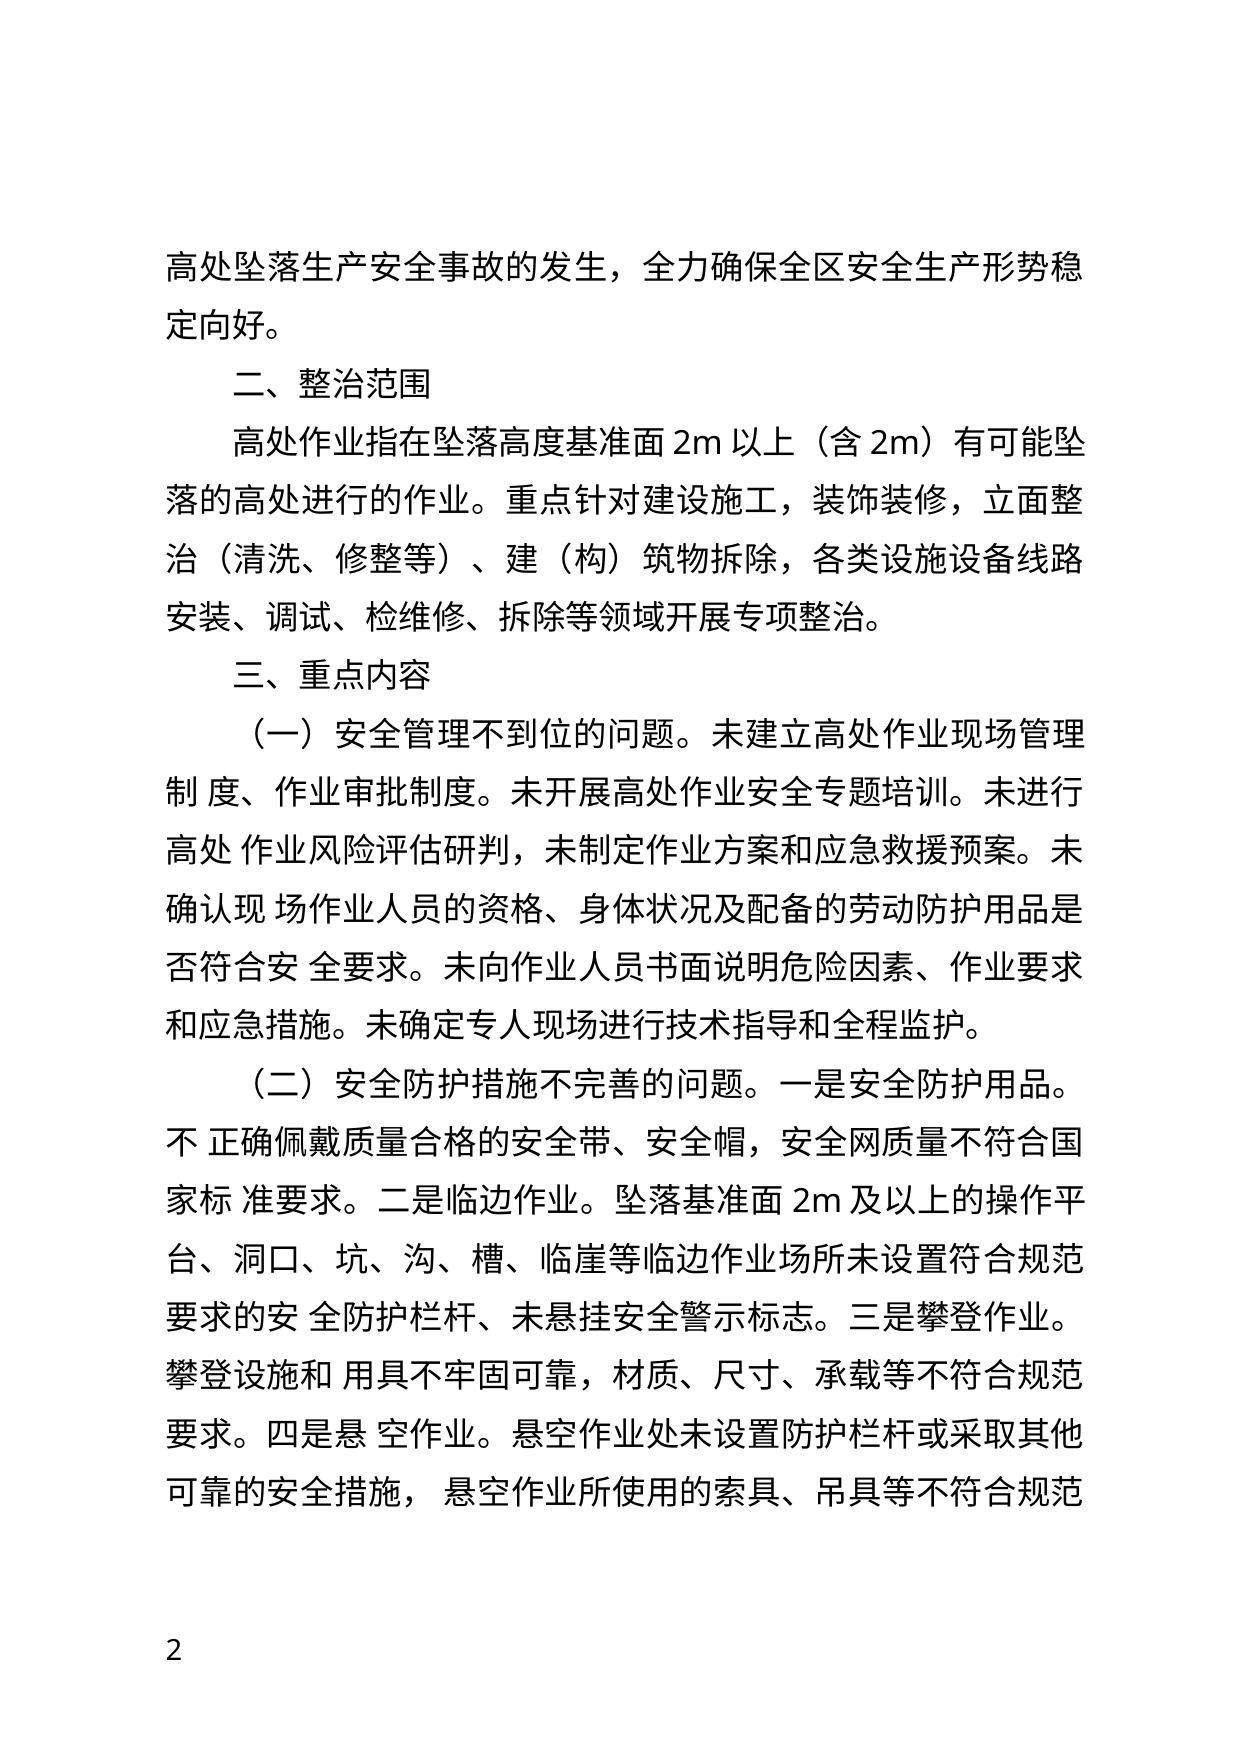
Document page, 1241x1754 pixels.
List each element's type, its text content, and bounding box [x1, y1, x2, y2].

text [165, 233, 1087, 349]
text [165, 1049, 1087, 1516]
text 三、重点内容 [165, 641, 1087, 699]
text 二、整治范围 [165, 349, 1087, 408]
text （一）安全管理不到位的问题。未建立高处作业现场管理制 度、作业审批制度。未开展高处作业安全专题培训。未进行高处 作业风险评估研判，未制定作业方案和应急救援预案。未确认现 场作业人员的资格、身体状况及配备的劳动防护用品是否符合安 全要求。未向作业人员书面说明危险因素、作业要求和应急措施。未确定专人现场进行技术指导和全程监护。 [165, 699, 1087, 1049]
text 高处作业指在坠落高度基准面2m以上（含2m）有可能坠落的高处进行的作业。重点针对建设施工，装饰装修，立面整治（清洗、修整等）、建（构）筑物拆除，各类设施设备线路安装、调试、检维修、拆除等领域开展专项整治。 [165, 408, 1087, 641]
